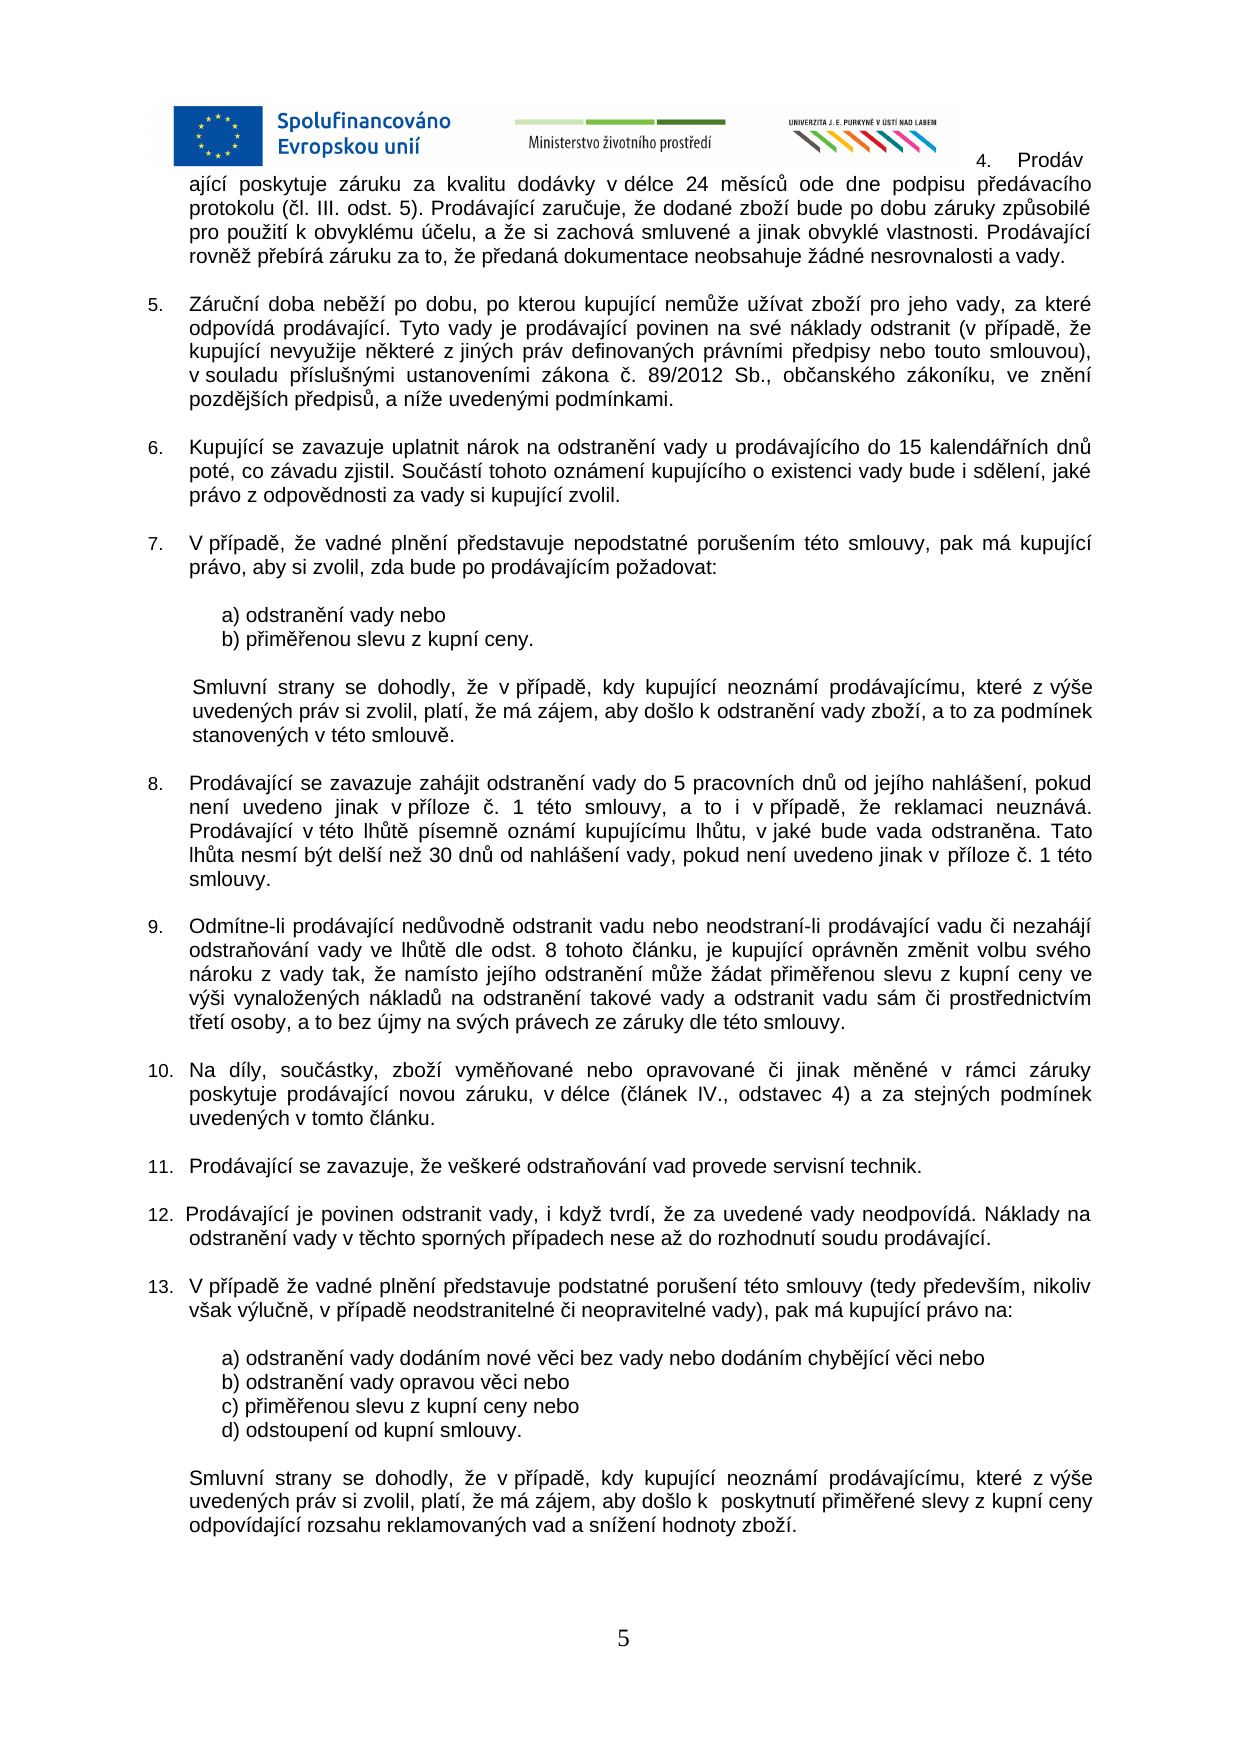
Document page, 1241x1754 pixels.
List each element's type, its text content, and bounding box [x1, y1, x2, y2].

list Na díly, součástky, zboží vyměňované nebo opravované či jinak měněné v rámci záruky poskytuje prodávající novou záruku, v délce (článek IV., odstavec 4) a za stejných podmínek uvedených v tomto článku. [148, 1058, 1093, 1130]
text Smluvní strany se dohodly, že v případě, kdy kupující neoznámí prodávajícímu, které z výše uvedených práv si zvolil, platí, že má zájem, aby došlo k odstranění vady zboží, a to za podmínek stanovených v této smlouvě. [192, 675, 1093, 747]
picture [147, 101, 957, 168]
list V případě že vadné plnění představuje podstatné porušení této smlouvy (tedy především, nikoliv však výlučně, v případě neodstranitelné či neopravitelné vady), pak má kupující právo na: [148, 1274, 1093, 1322]
text a) odstranění vady nebo [221, 603, 1093, 627]
text a) odstranění vady dodáním nové věci bez vady nebo dodáním chybějící věci nebo [221, 1346, 1093, 1369]
list Kupující se zavazuje uplatnit nárok na odstranění vady u prodávajícího do 15 kalendářních dnů poté, co závadu zjistil. Součástí tohoto oznámení kupujícího o existenci vady bude i sdělení, jaké právo z odpovědnosti za vady si kupující zvolil. [148, 435, 1093, 507]
list Prodávající se zavazuje zahájit odstranění vady do 5 pracovních dnů od jejího nahlášení, pokud není uvedeno jinak v příloze č. 1 této smlouvy, a to i v případě, že reklamaci neuznává. Prodávající v této lhůtě písemně oznámí kupujícímu lhůtu, v jaké bude vada odstraněna. Tato lhůta nesmí být delší než 30 dnů od nahlášení vady, pokud není uvedeno jinak v příloze č. 1 této smlouvy. [148, 771, 1093, 890]
list Prodávající se zavazuje, že veškeré odstraňování vad provede servisní technik. [148, 1154, 1093, 1178]
list V případě, že vadné plnění představuje nepodstatné porušením této smlouvy, pak má kupující právo, aby si zvolil, zda bude po prodávajícím požadovat: [148, 531, 1093, 579]
text b) přiměřenou slevu z kupní ceny. [221, 627, 1093, 651]
text c) přiměřenou slevu z kupní ceny nebo [221, 1393, 1093, 1417]
text b) odstranění vady opravou věci nebo [221, 1369, 1093, 1393]
list Prodávající je povinen odstranit vady, i když tvrdí, že za uvedené vady neodpovídá. Náklady na odstranění vady v těchto sporných případech nese až do rozhodnutí soudu prodávající. [148, 1202, 1093, 1250]
list Prodávající poskytuje záruku za kvalitu dodávky v délce 24 měsíců ode dne podpisu předávacího protokolu (čl. III. odst. 5). Prodávající zaručuje, že dodané zboží bude po dobu záruky způsobilé pro použití k obvyklému účelu, a že si zachová smluvené a jinak obvyklé vlastnosti. Prodávající rovněž přebírá záruku za to, že předaná dokumentace neobsahuje žádné nesrovnalosti a vady. [148, 148, 1093, 267]
list Záruční doba neběží po dobu, po kterou kupující nemůže užívat zboží pro jeho vady, za které odpovídá prodávající. Tyto vady je prodávající povinen na své náklady odstranit (v případě, že kupující nevyužije některé z jiných práv definovaných právními předpisy nebo touto smlouvou), v souladu příslušnými ustanoveními zákona č. 89/2012 Sb., občanského zákoníku, ve znění pozdějších předpisů, a níže uvedenými podmínkami. [148, 291, 1093, 411]
text d) odstoupení od kupní smlouvy. [221, 1417, 1093, 1441]
text Smluvní strany se dohodly, že v případě, kdy kupující neoznámí prodávajícímu, které z výše uvedených práv si zvolil, platí, že má zájem, aby došlo k poskytnutí přiměřené slevy z kupní ceny odpovídající rozsahu reklamovaných vad a snížení hodnoty zboží. [189, 1465, 1093, 1537]
list Odmítne-li prodávající nedůvodně odstranit vadu nebo neodstraní-li prodávající vadu či nezahájí odstraňování vady ve lhůtě dle odst. 8 tohoto článku, je kupující oprávněn změnit volbu svého nároku z vady tak, že namísto jejího odstranění může žádat přiměřenou slevu z kupní ceny ve výši vynaložených nákladů na odstranění takové vady a odstranit vadu sám či prostřednictvím třetí osoby, a to bez újmy na svých právech ze záruky dle této smlouvy. [148, 914, 1093, 1034]
